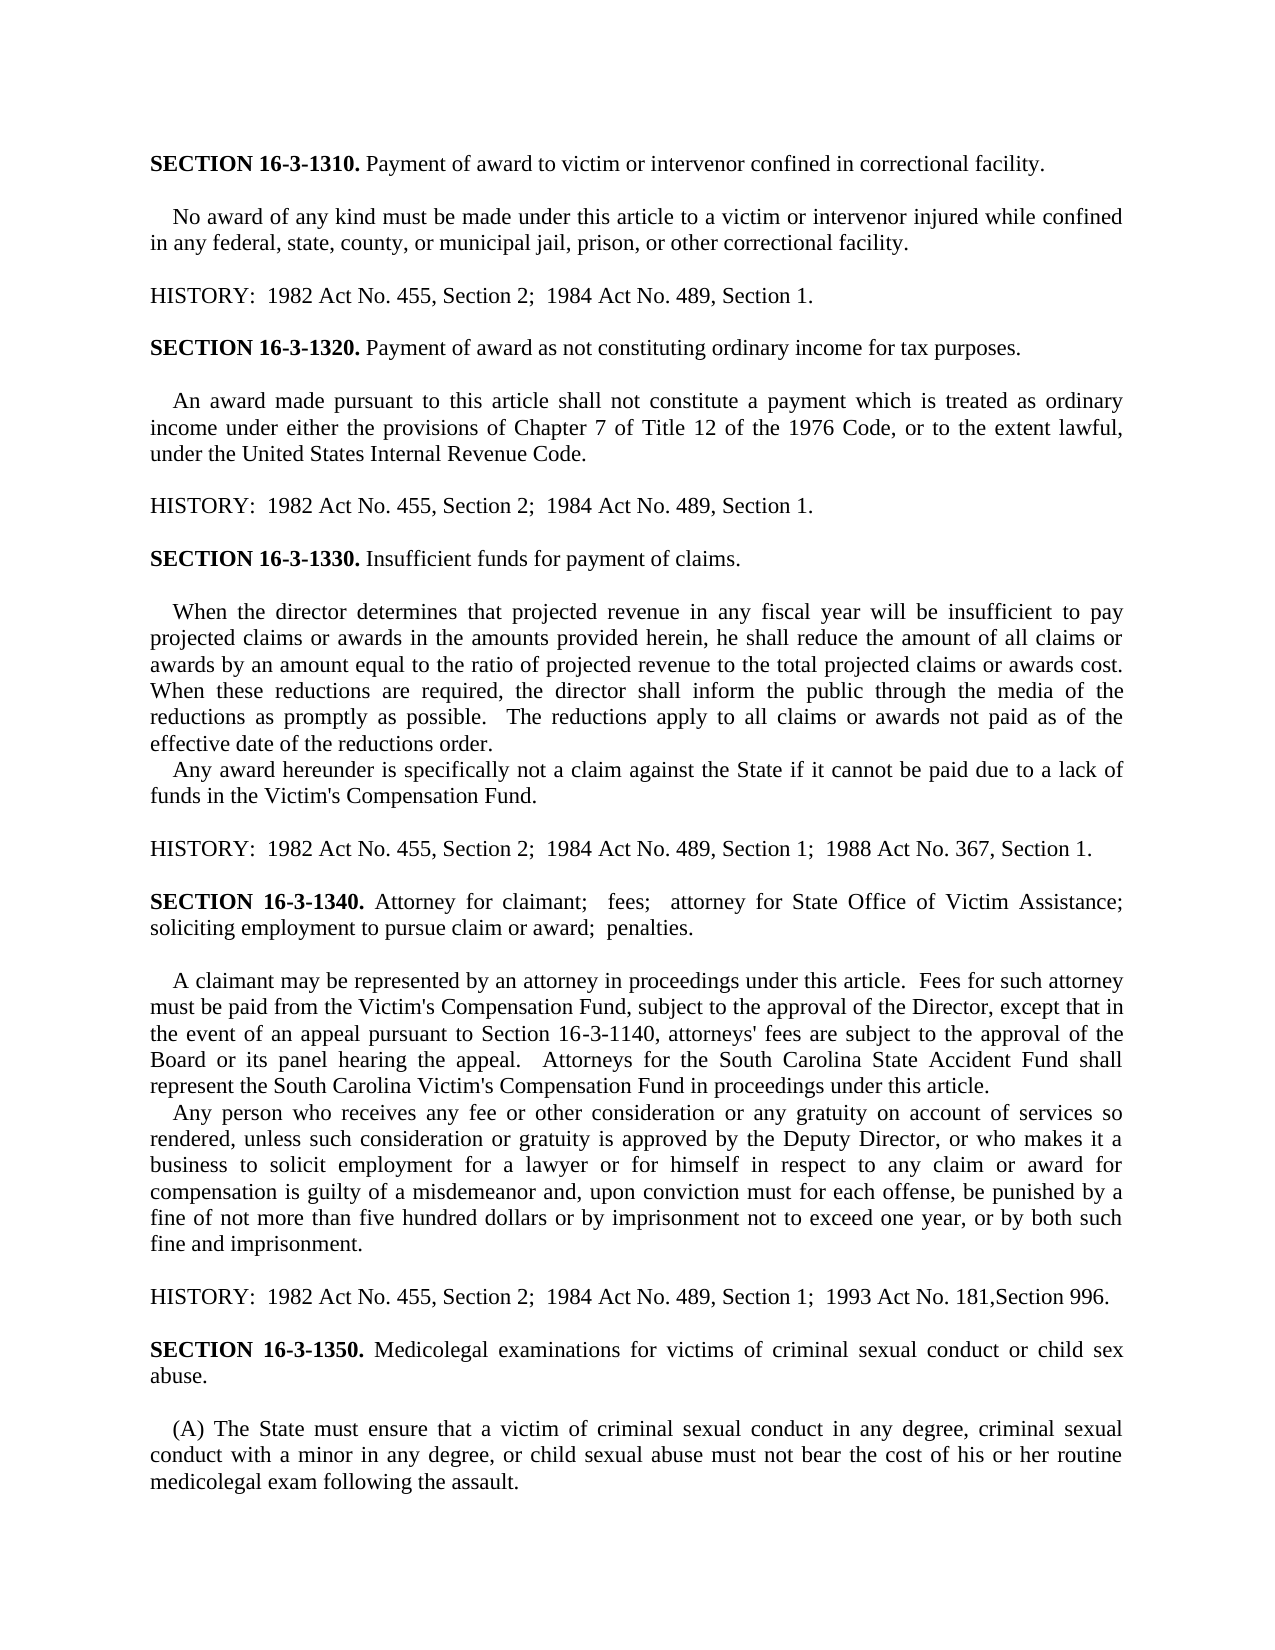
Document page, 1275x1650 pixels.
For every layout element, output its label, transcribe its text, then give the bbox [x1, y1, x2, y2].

text HISTORY: 1982 Act No. 455, Section 2; 1984 Act No. 489, Section 1. [150, 282, 1125, 308]
text Any person who receives any fee or other consideration or any gratuity on account of services so rendered, unless such consideration or gratuity is approved by the Deputy Director, or who makes it a business to solicit employment for a lawyer or for himself in respect to any claim or award for compensation is guilty of a misdemeanor and, upon conviction must for each offense, be punished by a fine of not more than five hundred dollars or by imprisonment not to exceed one year, or by both such fine and imprisonment. [150, 1099, 1125, 1257]
text (A) The State must ensure that a victim of criminal sexual conduct in any degree, criminal sexual conduct with a minor in any degree, or child sexual abuse must not bear the cost of his or her routine medicolegal exam following the assault. [150, 1415, 1125, 1494]
text SECTION 16-3-1350. Medicolegal examinations for victims of criminal sexual conduct or child sex abuse. [150, 1336, 1125, 1389]
text HISTORY: 1982 Act No. 455, Section 2; 1984 Act No. 489, Section 1; 1993 Act No. 181,Section 996. [150, 1283, 1125, 1309]
text A claimant may be represented by an attorney in proceedings under this article. Fees for such attorney must be paid from the Victim's Compensation Fund, subject to the approval of the Director, except that in the event of an appeal pursuant to Section 16-3-1140, attorneys' fees are subject to the approval of the Board or its panel hearing the appeal. Attorneys for the South Carolina State Accident Fund shall represent the South Carolina Victim's Compensation Fund in proceedings under this article. [150, 967, 1125, 1099]
text HISTORY: 1982 Act No. 455, Section 2; 1984 Act No. 489, Section 1; 1988 Act No. 367, Section 1. [150, 835, 1125, 862]
text SECTION 16-3-1320. Payment of award as not constituting ordinary income for tax purposes. [150, 334, 1125, 361]
text When the director determines that projected revenue in any fiscal year will be insufficient to pay projected claims or awards in the amounts provided herein, he shall reduce the amount of all claims or awards by an amount equal to the ratio of projected revenue to the total projected claims or awards cost. When these reductions are required, the director shall inform the public through the media of the reductions as promptly as possible. The reductions apply to all claims or awards not paid as of the effective date of the reductions order. [150, 598, 1125, 756]
text SECTION 16-3-1310. Payment of award to victim or intervenor confined in correctional facility. [150, 150, 1125, 176]
text No award of any kind must be made under this article to a victim or intervenor injured while confined in any federal, state, county, or municipal jail, prison, or other correctional facility. [150, 203, 1125, 255]
text SECTION 16-3-1340. Attorney for claimant; fees; attorney for State Office of Victim Assistance; soliciting employment to pursue claim or award; penalties. [150, 888, 1125, 941]
text SECTION 16-3-1330. Insufficient funds for payment of claims. [150, 545, 1125, 572]
text HISTORY: 1982 Act No. 455, Section 2; 1984 Act No. 489, Section 1. [150, 493, 1125, 519]
text An award made pursuant to this article shall not constitute a payment which is treated as ordinary income under either the provisions of Chapter 7 of Title 12 of the 1976 Code, or to the extent lawful, under the United States Internal Revenue Code. [150, 387, 1125, 466]
text Any award hereunder is specifically not a claim against the State if it cannot be paid due to a lack of funds in the Victim's Compensation Fund. [150, 756, 1125, 809]
